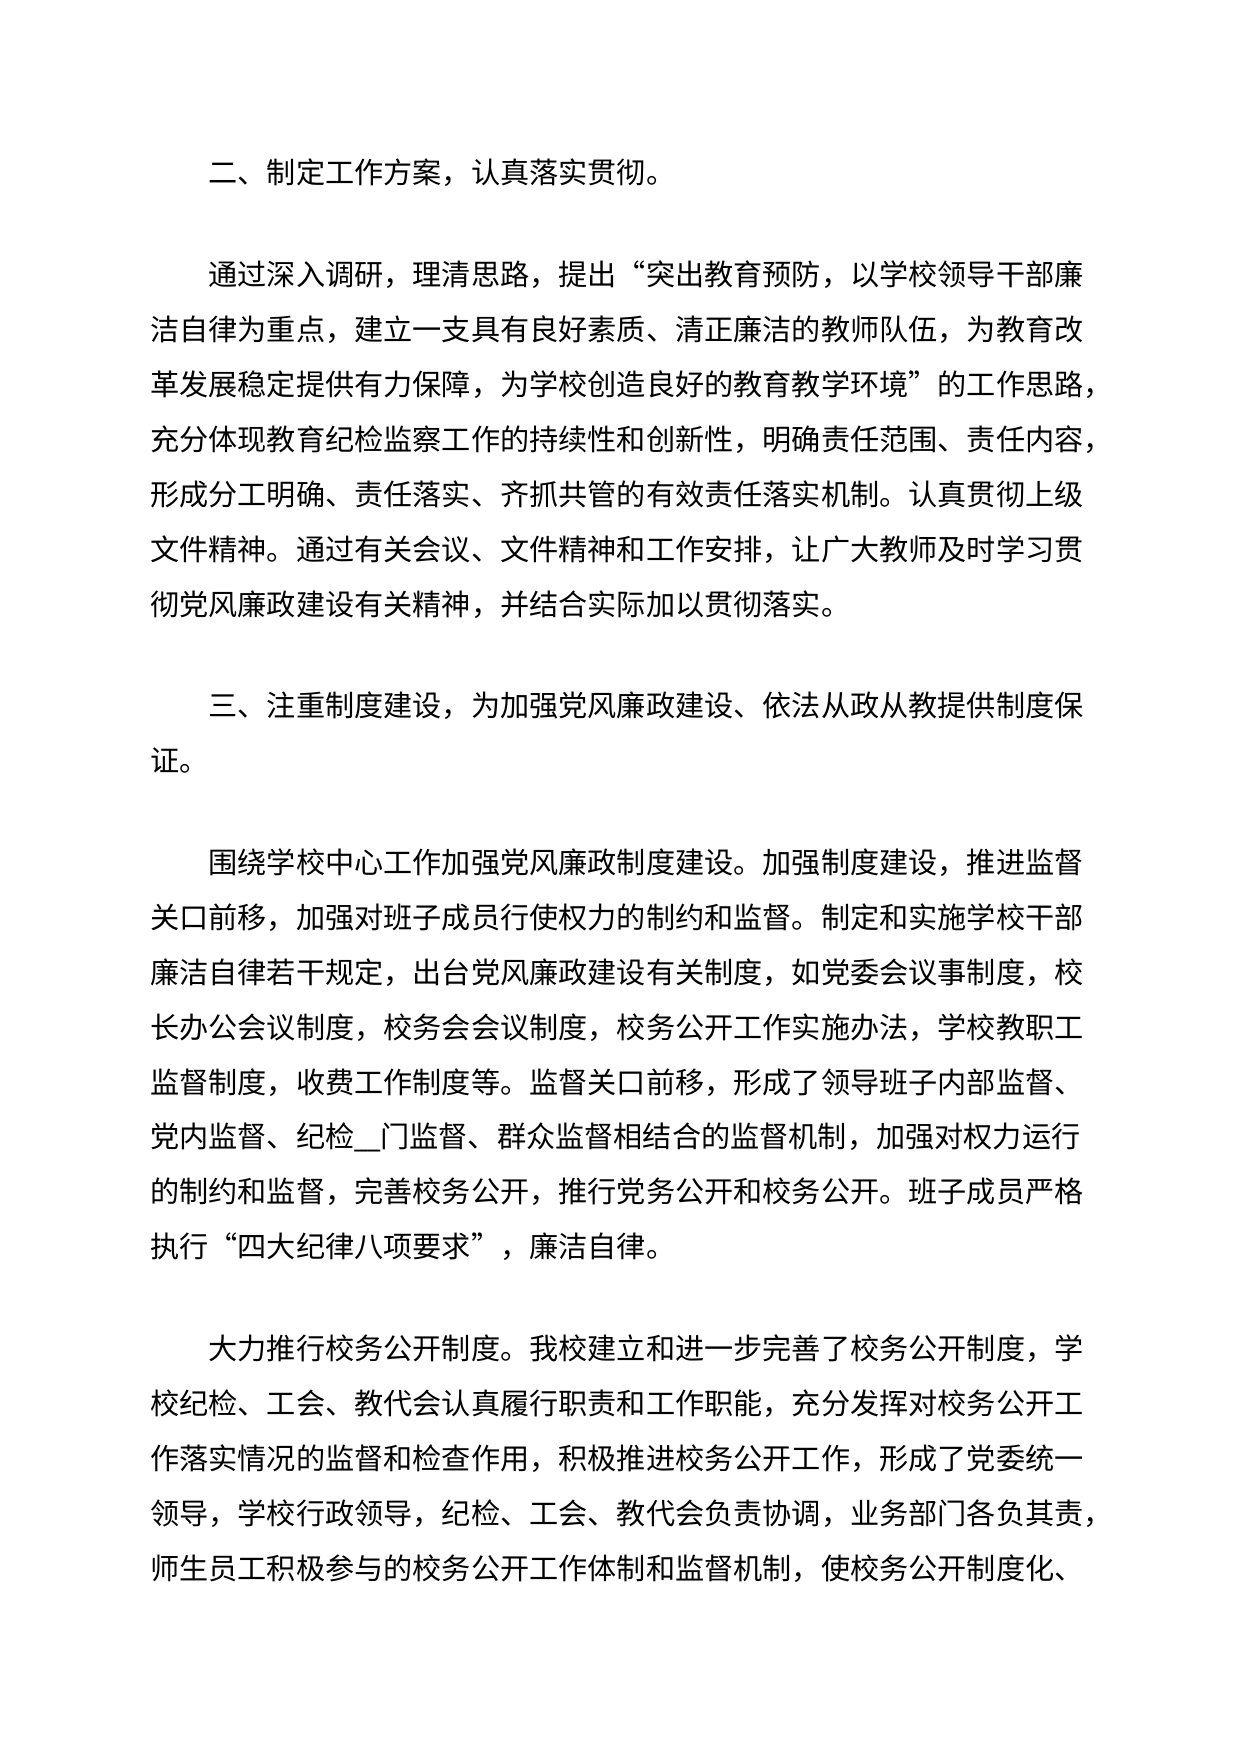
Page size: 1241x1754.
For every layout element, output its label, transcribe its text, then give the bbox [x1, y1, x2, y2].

text 三、注重制度建设，为加强党风廉政建设、依法从政从教提供制度保证。 [150, 683, 1090, 780]
text 通过深入调研，理清思路，提出“突出教育预防，以学校领导干部廉洁自律为重点，建立一支具有良好素质、清正廉洁的教师队伍，为教育改革发展稳定提供有力保障，为学校创造良好的教育教学环境”的工作思路，充分体现教育纪检监察工作的持续性和创新性，明确责任范围、责任内容，形成分工明确、责任落实、齐抓共管的有效责任落实机制。认真贯彻上级文件精神。通过有关会议、文件精神和工作安排，让广大教师及时学习贯彻党风廉政建设有关精神，并结合实际加以贯彻落实。 [150, 252, 1090, 623]
text 二、制定工作方案，认真落实贯彻。 [150, 150, 1090, 192]
text 围绕学校中心工作加强党风廉政制度建设。加强制度建设，推进监督关口前移，加强对班子成员行使权力的制约和监督。制定和实施学校干部廉洁自律若干规定，出台党风廉政建设有关制度，如党委会议事制度，校长办公会议制度，校务会会议制度，校务公开工作实施办法，学校教职工监督制度，收费工作制度等。监督关口前移，形成了领导班子内部监督、党内监督、纪检__门监督、群众监督相结合的监督机制，加强对权力运行的制约和监督，完善校务公开，推行党务公开和校务公开。班子成员严格执行“四大纪律八项要求”，廉洁自律。 [150, 839, 1090, 1266]
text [150, 1326, 1090, 1588]
